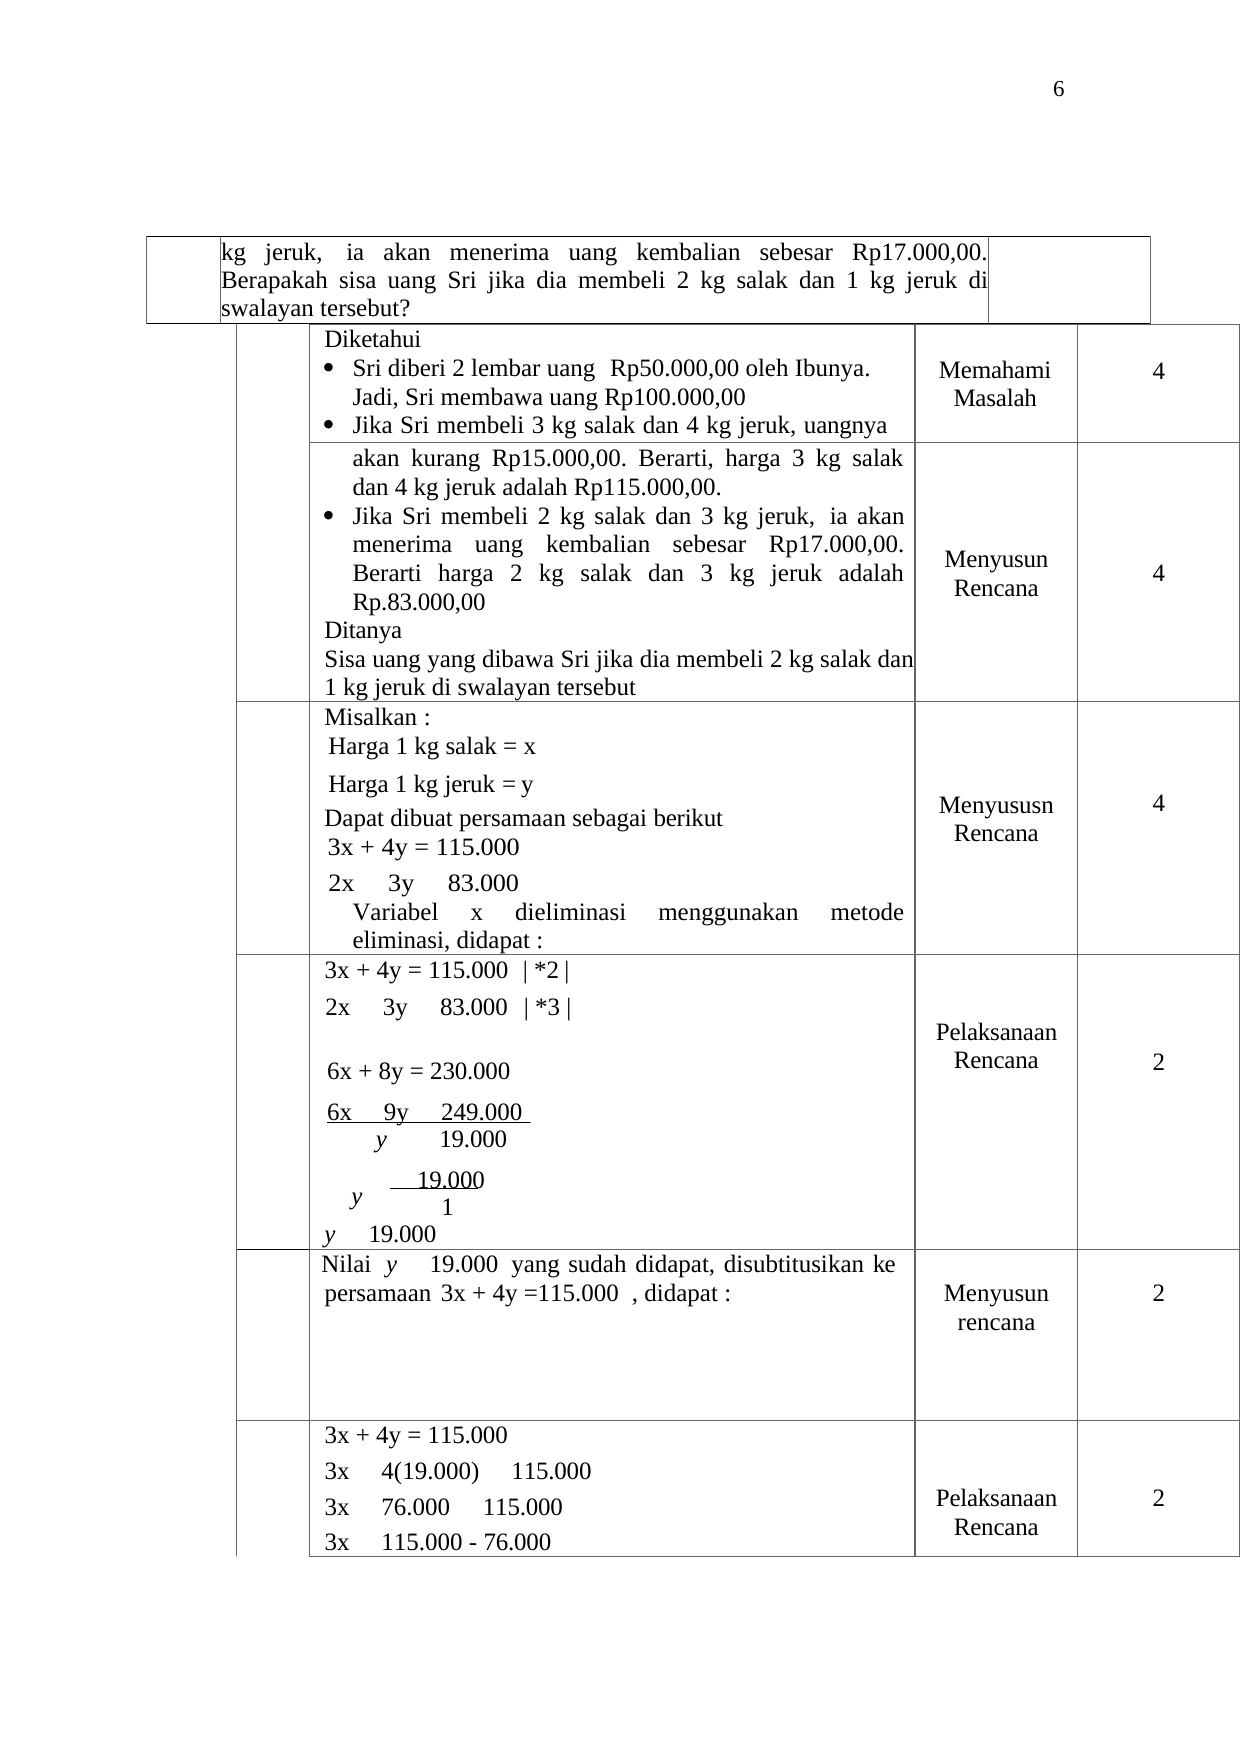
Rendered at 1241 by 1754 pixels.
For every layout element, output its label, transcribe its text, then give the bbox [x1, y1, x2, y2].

table_cell [237, 1250, 309, 1420]
table_cell akan kurang Rp15.000,00. Berarti, harga 3 kg salak dan 4 kg jeruk adalah Rp115.000,00. Jika Sri membeli 2 kg salak dan 3 kg jeruk, ia akan menerima uang kembalian sebesar Rp17.000,00. Berarti harga 2 kg salak dan 3 kg jeruk adalah Rp.83.000,00 Ditanya Sisa uang yang dibawa Sri jika dia membeli 2 kg salak dan 1 kg jeruk di swalayan tersebut [310, 443, 914, 701]
table_cell 2 [1078, 955, 1239, 1248]
table_cell 2 [1078, 1421, 1239, 1556]
table_cell [237, 442, 309, 701]
table_cell Pelaksanaan Rencana [916, 955, 1077, 1248]
table_header Memahami Masalah [916, 325, 1077, 442]
table_cell 2 [1078, 1250, 1239, 1420]
table_header Diketahui Sri diberi 2 lembar uang Rp50.000,00 oleh Ibunya. Jadi, Sri membawa uang Rp100.000,00 Jika Sri membeli 3 kg salak dan 4 kg jeruk, uangnya [310, 325, 914, 442]
table_cell 3 [147, 237, 220, 323]
table_cell [237, 1421, 309, 1556]
table_cell S [989, 237, 1150, 323]
table_header [237, 324, 309, 442]
table_cell Menyususn Rencana [916, 702, 1077, 954]
table_cell Pelaksanaan Rencana [916, 1421, 1077, 1556]
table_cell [221, 237, 988, 323]
table_cell 3x + 4y = 115.000 | *2 | 2x  3y  83.000 | *3 | 6x + 8y = 230.000 6x  9y  249.000   y  19.000 y  19.000 1 y  19.000 [310, 955, 914, 1248]
table_cell [237, 955, 309, 1248]
table_cell Menyusun Rencana [916, 443, 1077, 701]
table_cell 4 [1078, 443, 1239, 701]
table_cell [237, 702, 309, 954]
table_cell Nilai y  19.000 yang sudah didapat, disubtitusikan ke persamaan 3x + 4y =115.000 , didapat : [310, 1250, 914, 1420]
table_cell Menyusun rencana [916, 1250, 1077, 1420]
table_cell 4 [1078, 702, 1239, 954]
table_cell Misalkan : Harga 1 kg salak = x Harga 1 kg jeruk = y Dapat dibuat persamaan sebagai berikut 3x + 4y = 115.000 2x  3y  83.000 Variabel x dieliminasi menggunakan metode eliminasi, didapat : [310, 702, 914, 954]
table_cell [310, 1421, 914, 1556]
table_header 4 [1078, 325, 1239, 442]
